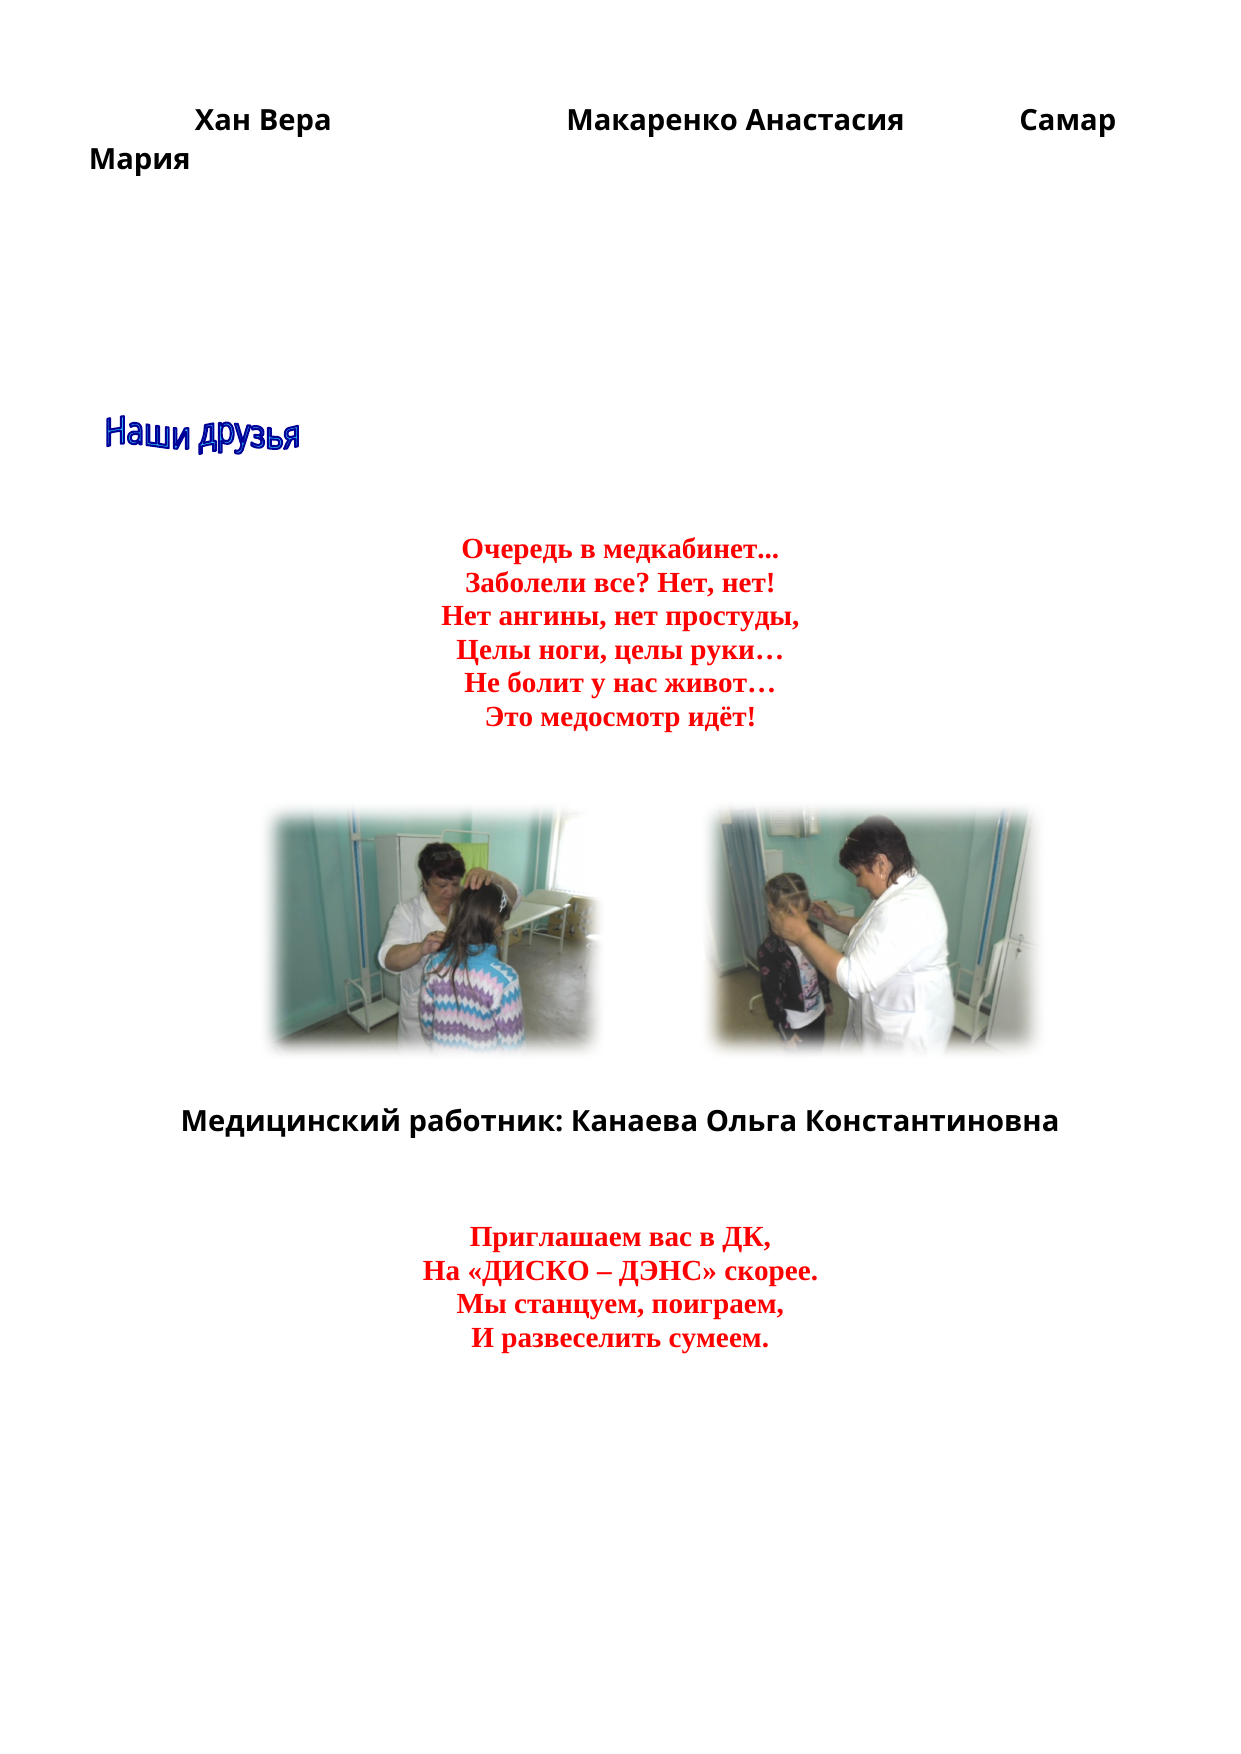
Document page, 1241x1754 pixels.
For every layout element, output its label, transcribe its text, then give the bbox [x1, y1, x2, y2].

text Не болит у нас живот… [89, 666, 1152, 699]
text Хан Вера Макаренко Анастасия Самар Мария [89, 99, 1152, 178]
text Это медосмотр идёт! [89, 699, 1152, 733]
text Мы станцуем, поиграем, [89, 1287, 1152, 1320]
text И развеселить сумеем. [89, 1320, 1152, 1354]
text На «ДИСКО – ДЭНС» скорее. [89, 1253, 1152, 1287]
text Очередь в медкабинет... [89, 531, 1152, 565]
text Целы ноги, целы руки… [89, 632, 1152, 666]
text Нет ангины, нет простуды, [89, 598, 1152, 632]
text Медицинский работник: Канаева Ольга Константиновна [728, 828, 1020, 1032]
text Заболели все? Нет, нет! [89, 565, 1152, 598]
text Приглашаем вас в ДК, [89, 1219, 1152, 1253]
text Медицинский работник: Канаева Ольга Константиновна [89, 1101, 1152, 1140]
